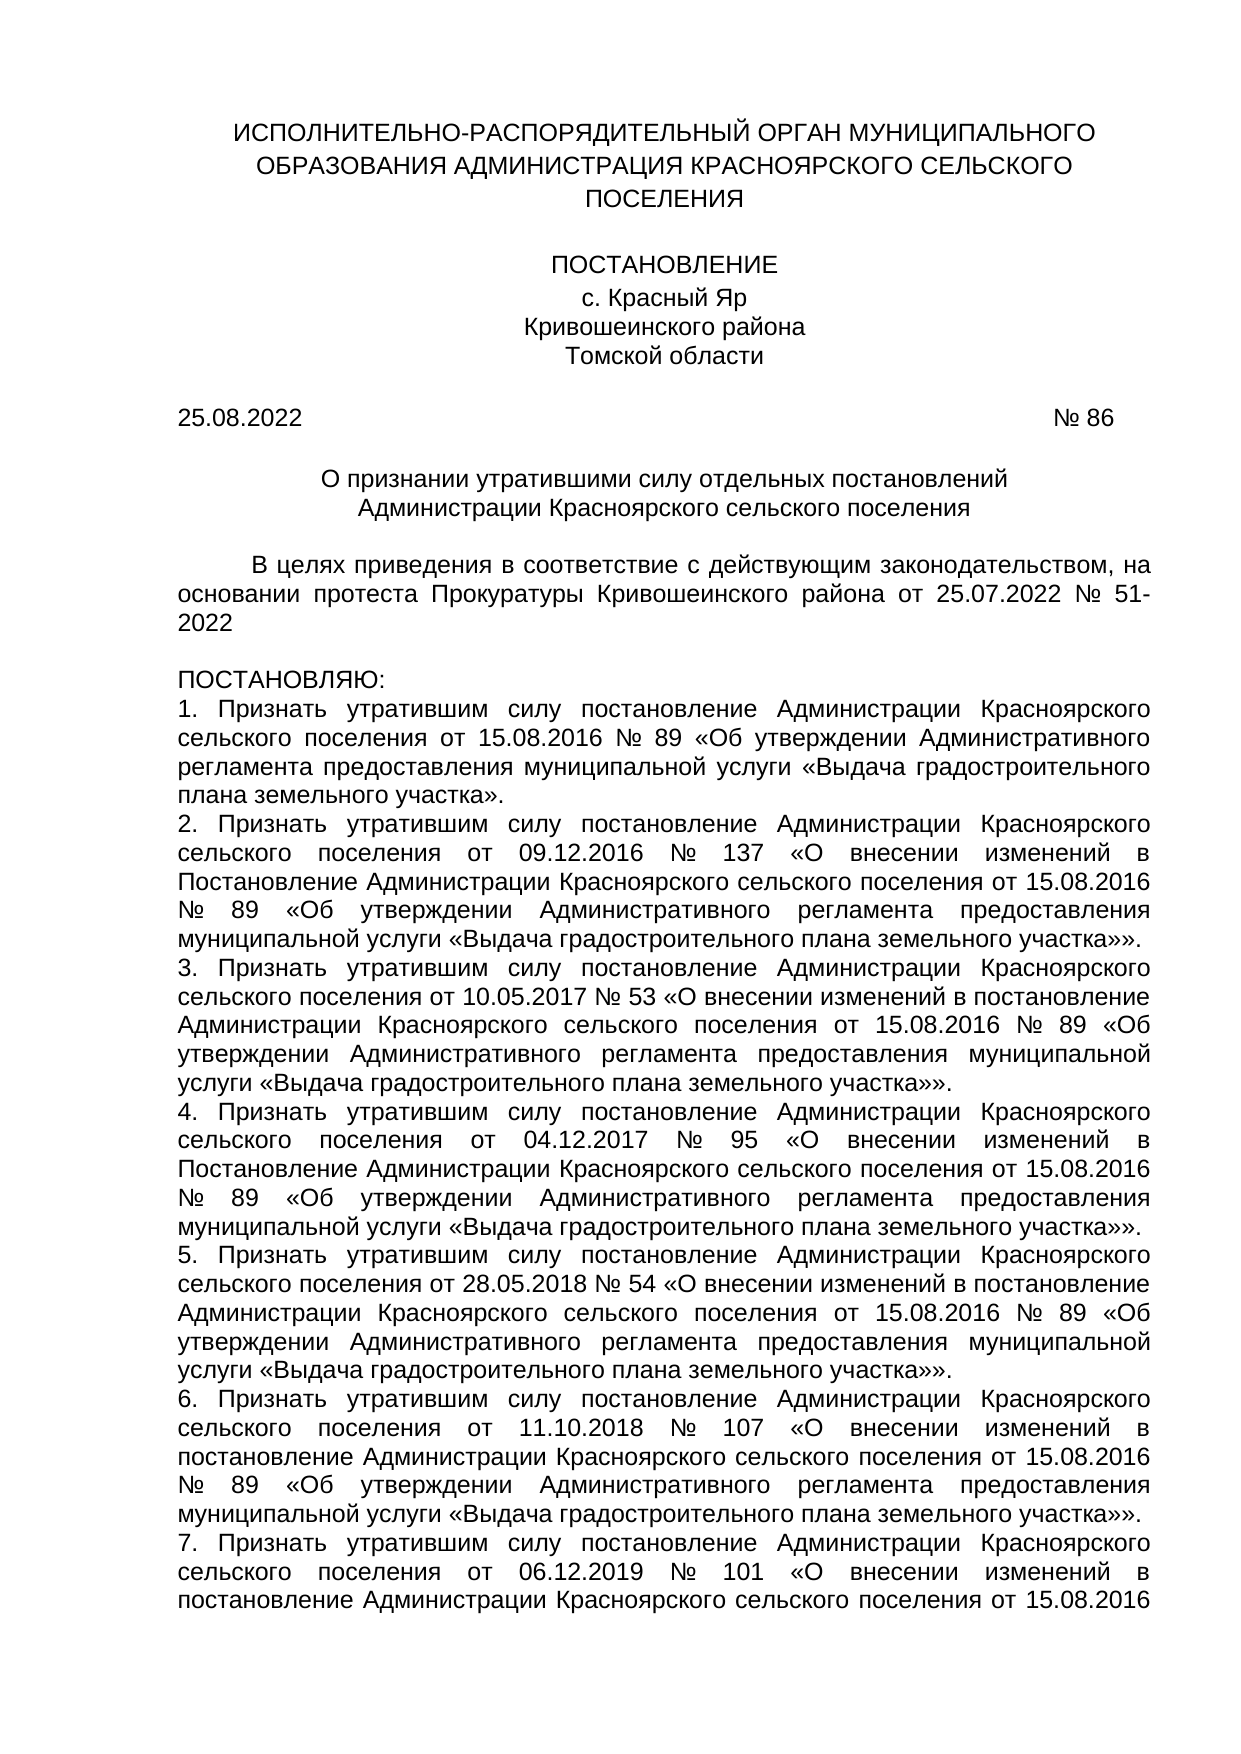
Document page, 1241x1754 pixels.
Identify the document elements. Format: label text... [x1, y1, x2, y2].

text 5. Признать утратившим силу постановление Администрации Красноярского сельского поселения от 28.05.2018 № 54 «О внесении изменений в постановление Администрации Красноярского сельского поселения от 15.08.2016 № 89 «Об утверждении Административного регламента предоставления муниципальной услуги «Выдача градостроительного плана земельного участка»». [177, 1241, 1152, 1384]
text Кривошеинского района [177, 312, 1152, 341]
text 4. Признать утратившим силу постановление Администрации Красноярского сельского поселения от 04.12.2017 № 95 «О внесении изменений в Постановление Администрации Красноярского сельского поселения от 15.08.2016 № 89 «Об утверждении Административного регламента предоставления муниципальной услуги «Выдача градостроительного плана земельного участка»». [177, 1097, 1152, 1241]
text О признании утратившими силу отдельных постановлений [177, 464, 1152, 493]
text 1. Признать утратившим силу постановление Администрации Красноярского сельского поселения от 15.08.2016 № 89 «Об утверждении Административного регламента предоставления муниципальной услуги «Выдача градостроительного плана земельного участка». [177, 694, 1152, 809]
text с. Красный Яр [177, 283, 1152, 312]
text 2. Признать утратившим силу постановление Администрации Красноярского сельского поселения от 09.12.2016 № 137 «О внесении изменений в Постановление Администрации Красноярского сельского поселения от 15.08.2016 № 89 «Об утверждении Административного регламента предоставления муниципальной услуги «Выдача градостроительного плана земельного участка»». [177, 809, 1152, 953]
text ПОСТАНОВЛЕНИЕ [177, 250, 1152, 279]
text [177, 1528, 1152, 1614]
text 6. Признать утратившим силу постановление Администрации Красноярского сельского поселения от 11.10.2018 № 107 «О внесении изменений в постановление Администрации Красноярского сельского поселения от 15.08.2016 № 89 «Об утверждении Административного регламента предоставления муниципальной услуги «Выдача градостроительного плана земельного участка»». [177, 1384, 1152, 1528]
text 3. Признать утратившим силу постановление Администрации Красноярского сельского поселения от 10.05.2017 № 53 «О внесении изменений в постановление Администрации Красноярского сельского поселения от 15.08.2016 № 89 «Об утверждении Административного регламента предоставления муниципальной услуги «Выдача градостроительного плана земельного участка»». [177, 953, 1152, 1097]
text Администрации Красноярского сельского поселения [177, 493, 1152, 522]
text Томской области [177, 341, 1152, 369]
text ИСПОЛНИТЕЛЬНО-РАСПОРЯДИТЕЛЬНЫЙ ОРГАН МУНИЦИПАЛЬНОГО ОБРАЗОВАНИЯ АДМИНИСТРАЦИЯ КРАСНОЯРСКОГО СЕЛЬСКОГО ПОСЕЛЕНИЯ [177, 118, 1152, 213]
text ПОСТАНОВЛЯЮ: [177, 666, 1152, 694]
text 25.08.2022 № 86 [177, 402, 1152, 431]
text В целях приведения в соответствие с действующим законодательством, на основании протеста Прокуратуры Кривошеинского района от 25.07.2022 № 51-2022 [177, 551, 1152, 637]
